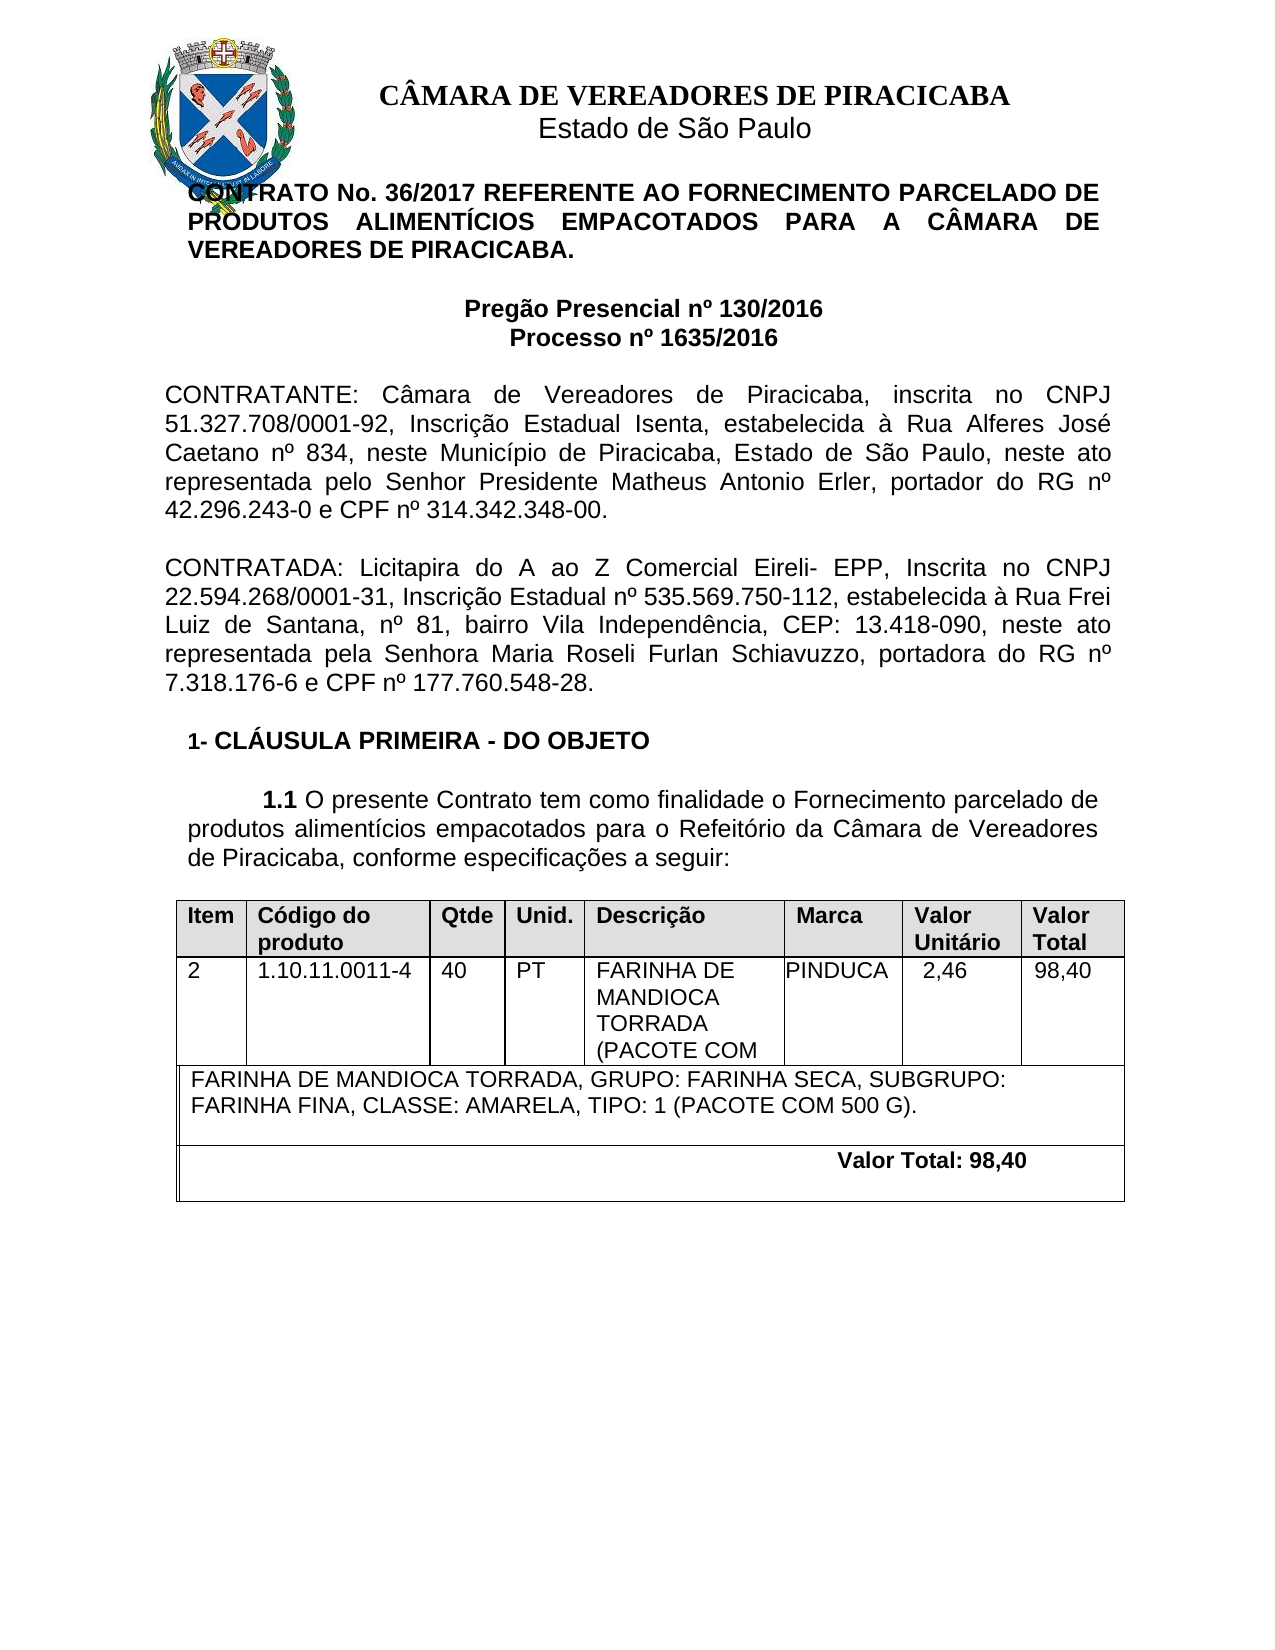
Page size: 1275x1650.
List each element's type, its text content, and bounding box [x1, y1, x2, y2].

text CONTRATADA: Licitapira do A ao Z Comercial Eireli- EPP, Inscrita no CNPJ 22.594.268/0001-31, Inscrição Estadual nº 535.569.750-112, estabelecida à Rua Frei Luiz de Santana, nº 81, bairro Vila Independência, CEP: 13.418-090, neste ato representada pela Senhora Maria Roseli Furlan Schiavuzzo, portadora do RG nº 7.318.176-6 e CPF nº 177.760.548-28. [164, 553, 1112, 697]
table_cell 2,46 [903, 958, 1021, 1064]
table_cell 2 [177, 958, 246, 1064]
text CONTRATANTE: Câmara de Vereadores de Piracicaba, inscrita no CNPJ 51.327.708/0001-92, Inscrição Estadual Isenta, estabelecida à Rua Alferes José Caetano nº 834, neste Município de Piracicaba, Estado de São Paulo, neste ato representada pelo Senhor Presidente Matheus Antonio Erler, portador do RG nº 42.296.243-0 e CPF nº 314.342.348-00. [164, 381, 1112, 524]
table_cell Valor Total: 98,40 [180, 1146, 1124, 1201]
table_cell FARINHA DE MANDIOCA TORRADA (PACOTE COM 500 G) Marca: [585, 958, 784, 1064]
subtitle 1- CLÁUSULA PRIMEIRA - DO OBJETO [187, 726, 1112, 755]
table_header Código do produto [247, 901, 429, 956]
table_header Valor Unitário [903, 901, 1021, 956]
table_header Qtde [431, 901, 504, 956]
table_header Descrição [585, 901, 784, 956]
picture [117, 38, 298, 219]
table_cell 40 [431, 958, 504, 1064]
table_header Item [177, 901, 246, 956]
table_header Unid. [506, 901, 584, 956]
table_cell PINDUCA [785, 958, 902, 1064]
text 1.1 O presente Contrato tem como finalidade o Fornecimento parcelado de produtos alimentícios empacotados para o Refeitório da Câmara de Vereadores de Piracicaba, conforme especificações a seguir: [187, 785, 1100, 871]
table_cell FARINHA DE MANDIOCA TORRADA, GRUPO: FARINHA SECA, SUBGRUPO: FARINHA FINA, CLASSE: AMARELA, TIPO: 1 (PACOTE COM 500 G). [180, 1066, 1124, 1145]
table_cell PT [506, 958, 584, 1064]
table_cell 98,40 [1022, 958, 1124, 1064]
table_header Marca [785, 901, 902, 956]
text Pregão Presencial nº 130/2016 Processo nº 1635/2016 [437, 294, 850, 352]
text CONTRATO No. 36/2017 REFERENTE AO FORNECIMENTO PARCELADO DE PRODUTOS ALIMENTÍCIOS EMPACOTADOS PARA A CÂMARA DE VEREADORES DE PIRACICABA. [187, 178, 1100, 264]
table_cell 1.10.11.0011-4 [247, 958, 429, 1064]
table_header Valor Total [1022, 901, 1124, 956]
